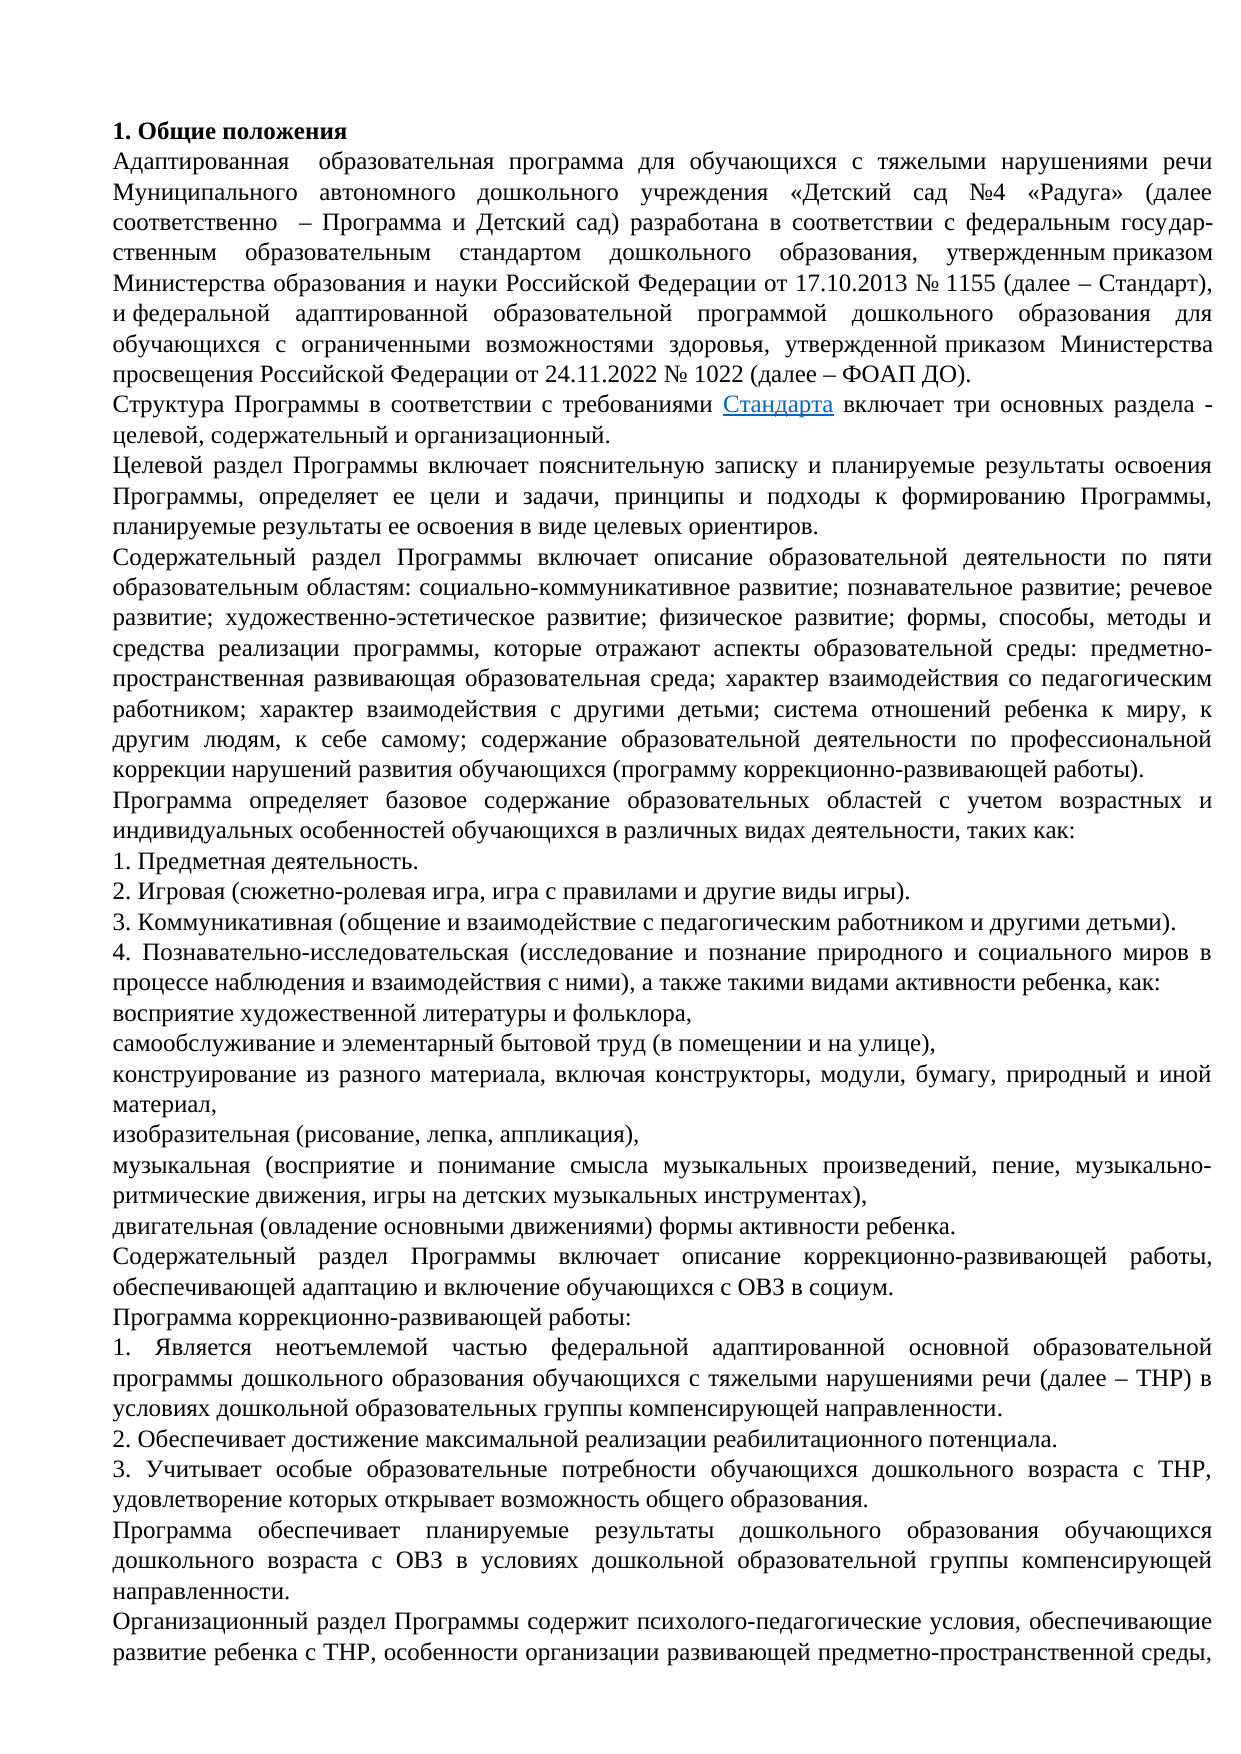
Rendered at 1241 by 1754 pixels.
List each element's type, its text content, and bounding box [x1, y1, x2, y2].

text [112, 1606, 1213, 1665]
text Целевой раздел Программы включает пояснительную записку и планируемые результаты освоения Программы, определяет ее цели и задачи, принципы и подходы к формированию Программы, планируемые результаты ее освоения в виде целевых ориентиров. [112, 450, 1213, 540]
text Программа определяет базовое содержание образовательных областей с учетом возрастных и индивидуальных особенностей обучающихся в различных видах деятельности, таких как: [112, 785, 1213, 844]
text конструирование из разного материала, включая конструкторы, модули, бумагу, природный и иной материал, [112, 1059, 1213, 1118]
text 1. Является неотъемлемой частью федеральной адаптированной основной образовательной программы дошкольного образования обучающихся с тяжелыми нарушениями речи (далее – ТНР) в условиях дошкольной образовательных группы компенсирующей направленности. [112, 1332, 1213, 1422]
text Адаптированная образовательная программа для обучающихся с тяжелыми нарушениями речи Муниципального автономного дошкольного учреждения «Детский сад №4 «Радуга» (далее соответственно – Программа и Детский сад) разработана в соответствии с федеральным государственным образовательным стандартом дошкольного образования, утвержденным приказом Министерства образования и науки Российской Федерации от 17.10.2013 № 1155 (далее – Стандарт), и федеральной адаптированной образовательной программой дошкольного образования для обучающихся с ограниченными возможностями здоровья, утвержденной приказом Министерства просвещения Российской Федерации от 24.11.2022 № 1022 (далее – ФОАП ДО). [112, 146, 1213, 388]
text изобразительная (рисование, лепка, аппликация), [112, 1119, 1213, 1148]
text музыкальная (восприятие и понимание смысла музыкальных произведений, пение, музыкально-ритмические движения, игры на детских музыкальных инструментах), [112, 1150, 1213, 1209]
text 2. Обеспечивает достижение максимальной реализации реабилитационного потенциала. [112, 1424, 1213, 1452]
text Содержательный раздел Программы включает описание коррекционно-развивающей работы, обеспечивающей адаптацию и включение обучающихся с ОВЗ в социум. [112, 1241, 1213, 1300]
text Структура Программы в соответствии с требованиями Стандарта включает три основных раздела - целевой, содержательный и организационный. [112, 389, 1213, 449]
text 2. Игровая (сюжетно-ролевая игра, игра с правилами и другие виды игры). [112, 876, 1213, 905]
text 3. Коммуникативная (общение и взаимодействие с педагогическим работником и другими детьми). [112, 907, 1213, 935]
text Программа обеспечивает планируемые результаты дошкольного образования обучающихся дошкольного возраста с ОВЗ в условиях дошкольной образовательной группы компенсирующей направленности. [112, 1515, 1213, 1604]
text 4. Познавательно-исследовательская (исследование и познание природного и социального миров в процессе наблюдения и взаимодействия с ними), а также такими видами активности ребенка, как: [112, 937, 1213, 996]
text Программа коррекционно-развивающей работы: [112, 1302, 1213, 1331]
text восприятие художественной литературы и фольклора, [112, 998, 1213, 1027]
text 1. Предметная деятельность. [112, 846, 1213, 874]
text 1. Общие положения [112, 116, 1213, 144]
text самообслуживание и элементарный бытовой труд (в помещении и на улице), [112, 1028, 1213, 1057]
text двигательная (овладение основными движениями) формы активности ребенка. [112, 1211, 1213, 1239]
text Содержательный раздел Программы включает описание образовательной деятельности по пяти образовательным областям: социально-коммуникативное развитие; познавательное развитие; речевое развитие; художественно-эстетическое развитие; физическое развитие; формы, способы, методы и средства реализации программы, которые отражают аспекты образовательной среды: предметно-пространственная развивающая образовательная среда; характер взаимодействия со педагогическим работником; характер взаимодействия с другими детьми; система отношений ребенка к миру, к другим людям, к себе самому; содержание образовательной деятельности по профессиональной коррекции нарушений развития обучающихся (программу коррекционно-развивающей работы). [112, 542, 1213, 783]
text 3. Учитывает особые образовательные потребности обучающихся дошкольного возраста с ТНР, удовлетворение которых открывает возможность общего образования. [112, 1454, 1213, 1513]
